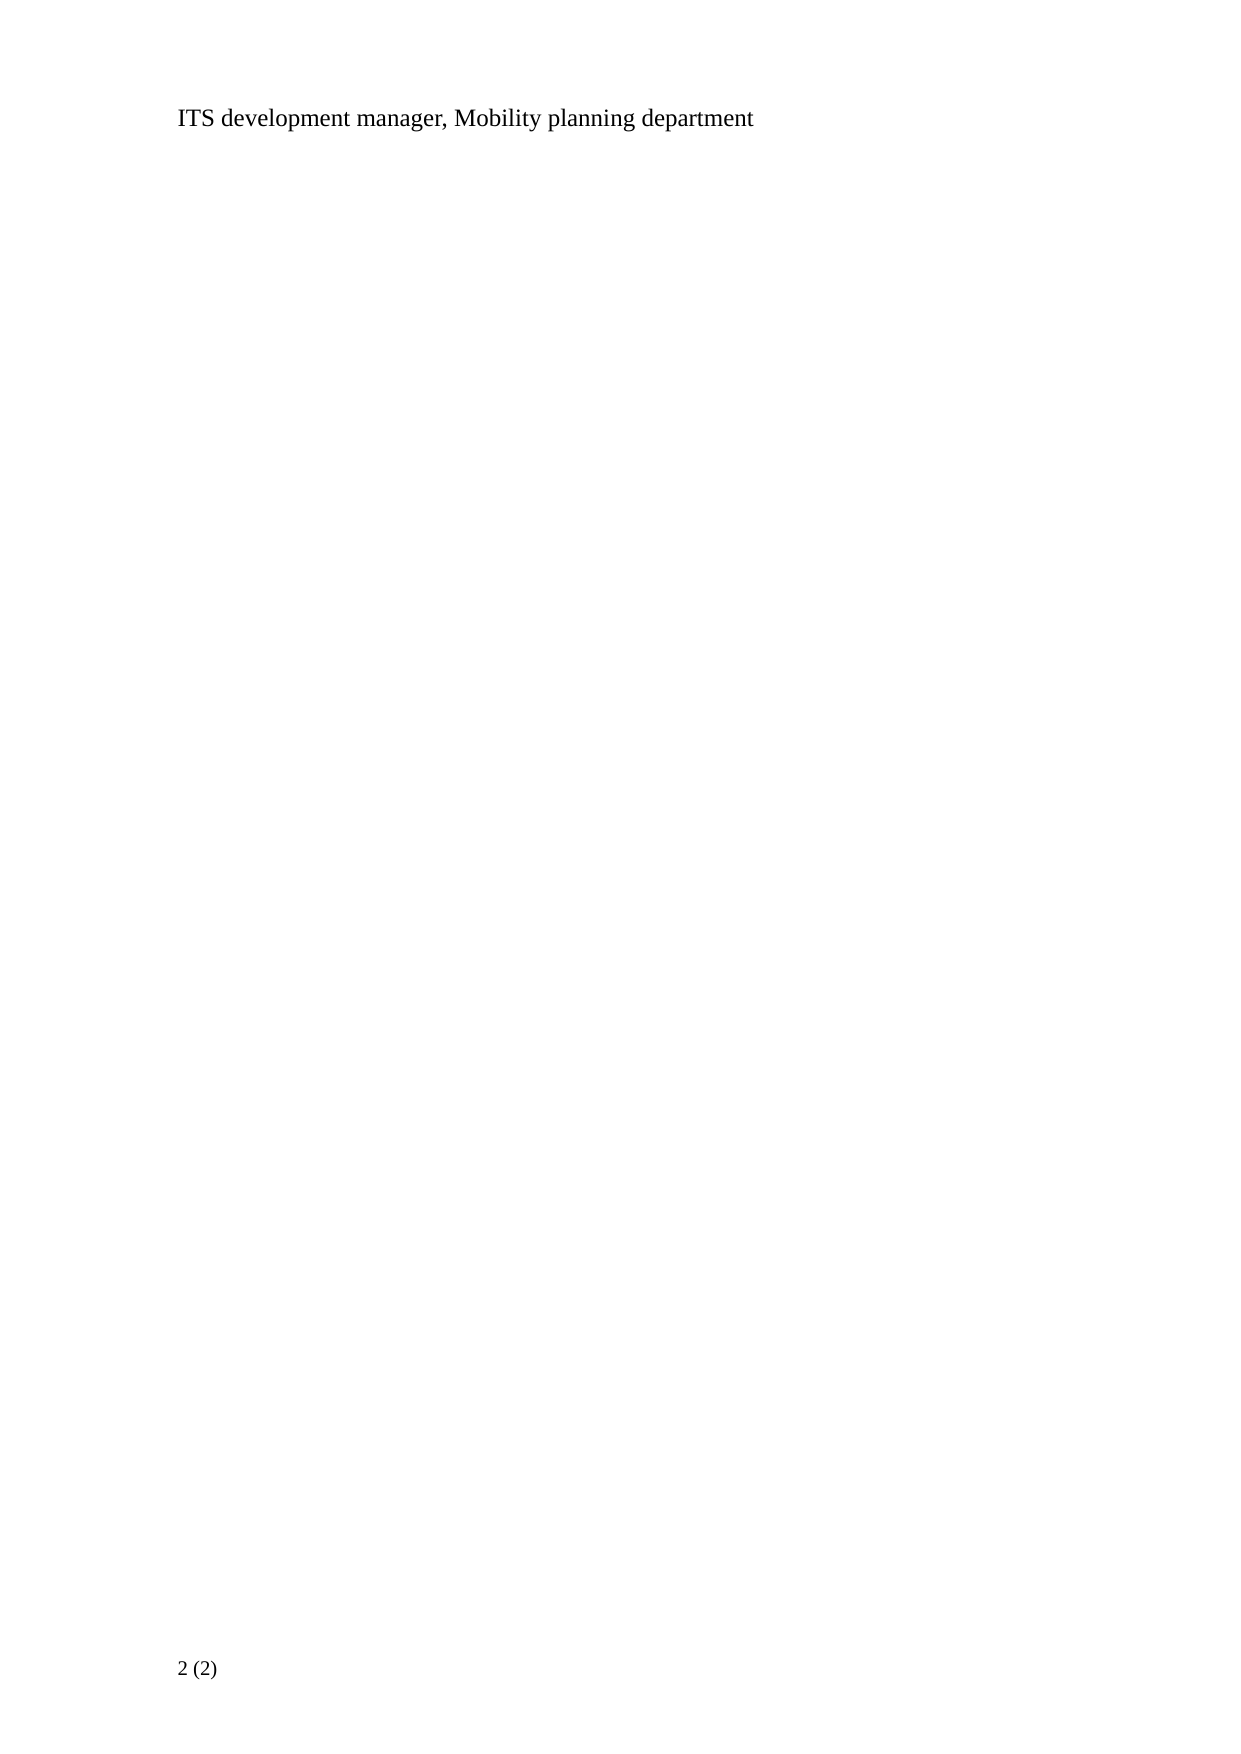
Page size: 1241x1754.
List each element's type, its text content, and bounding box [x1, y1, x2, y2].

text ITS development manager, Mobility planning department [177, 103, 1152, 131]
